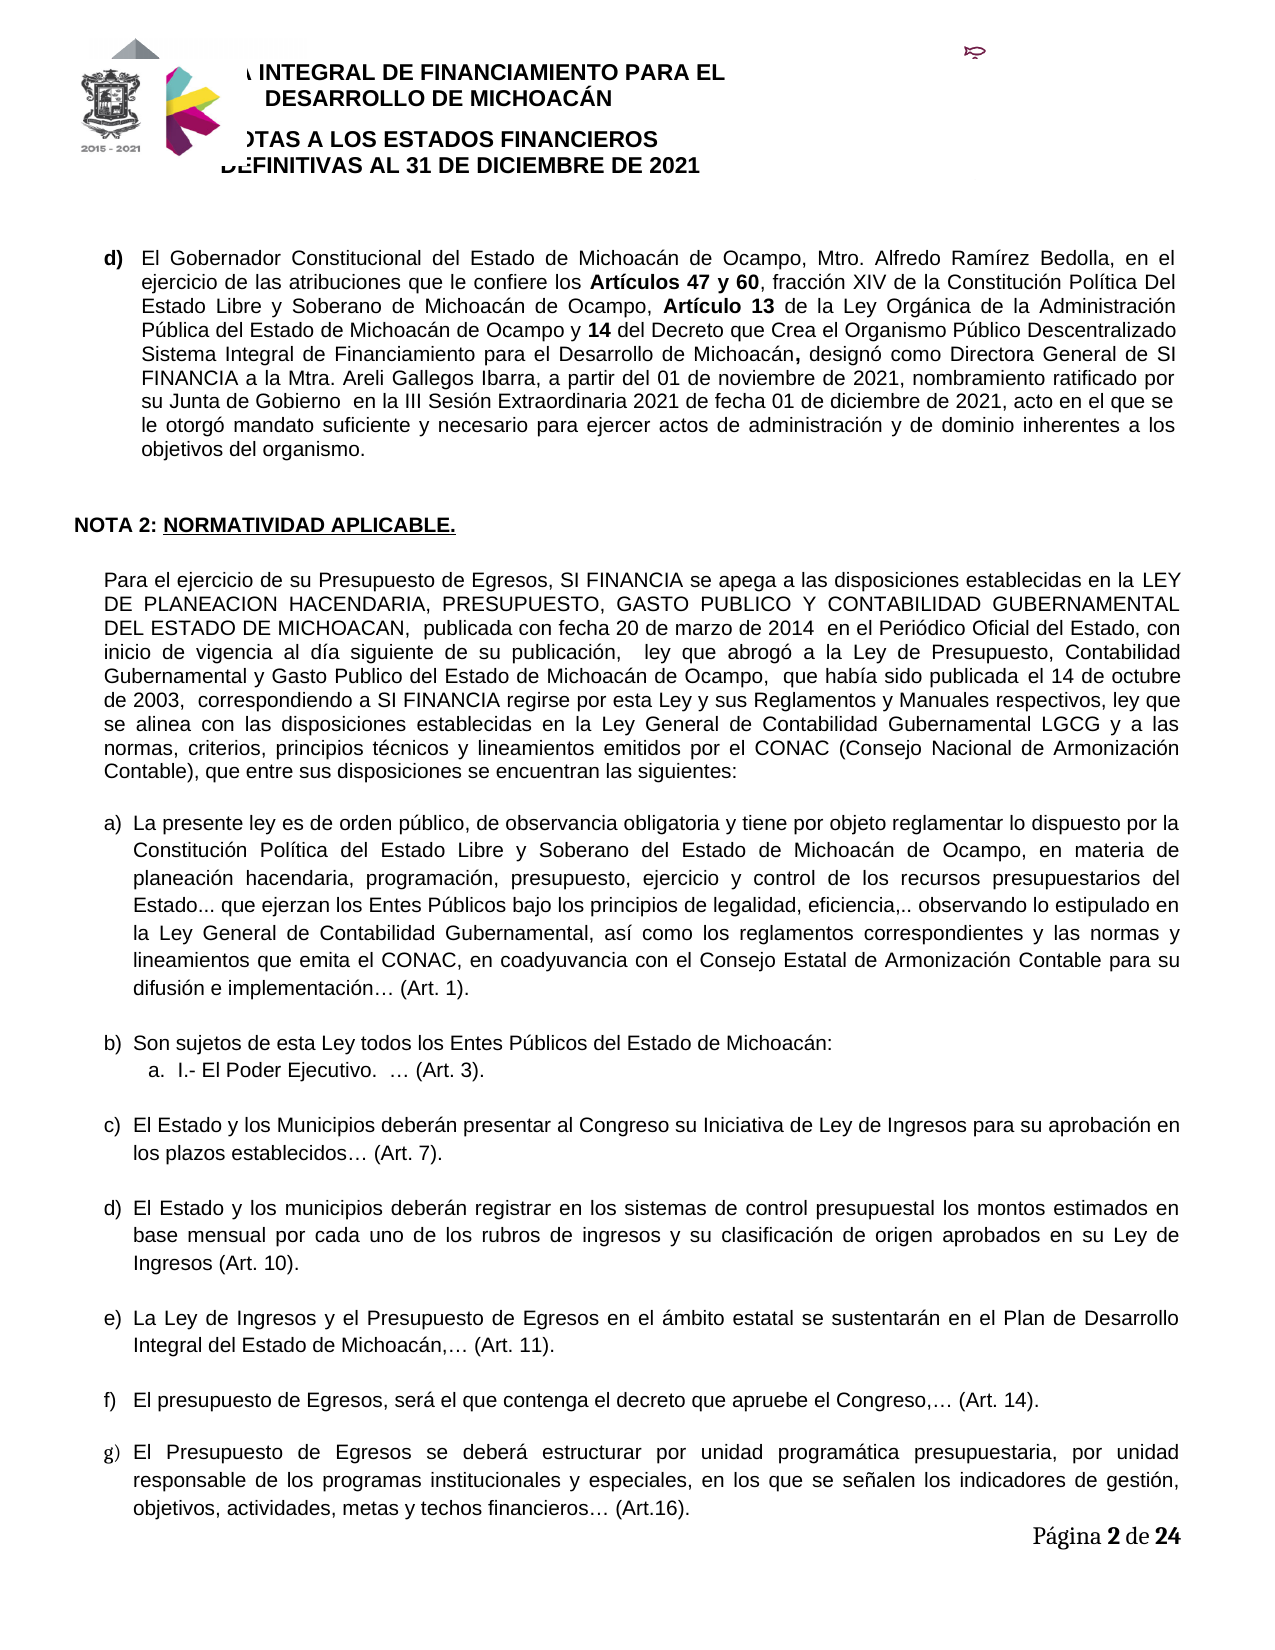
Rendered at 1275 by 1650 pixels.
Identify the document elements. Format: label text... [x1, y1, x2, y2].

list El Presupuesto de Egresos se deberá estructurar por unidad programática presupuestaria, por unidad responsable de los programas institucionales y especiales, en los que se señalen los indicadores de gestión, objetivos, actividades, metas y techos financieros… (Art.16). [103, 1440, 1181, 1519]
picture [50, 61, 247, 164]
list El Gobernador Constitucional del Estado de Michoacán de Ocampo, Mtro. Alfredo Ramírez Bedolla, en el ejercicio de las atribuciones que le confiere los Artículos 47 y 60, fracción XIV de la Constitución Política Del Estado Libre y Soberano de Michoacán de Ocampo, Artículo 13 de la Ley Orgánica de la Administración Pública del Estado de Michoacán de Ocampo y 14 del Decreto que Crea el Organismo Público Descentralizado Sistema Integral de Financiamiento para el Desarrollo de Michoacán, designó como Directora General de SI FINANCIA a la Mtra. Areli Gallegos Ibarra, a partir del 01 de noviembre de 2021, nombramiento ratificado por su Junta de Gobierno en la III Sesión Extraordinaria 2021 de fecha 01 de diciembre de 2021, acto en el que se le otorgó mandato suficiente y necesario para ejercer actos de administración y de dominio inherentes a los objetivos del organismo. [103, 246, 1177, 461]
list La Ley de Ingresos y el Presupuesto de Egresos en el ámbito estatal se sustentarán en el Plan de Desarrollo Integral del Estado de Michoacán,… (Art. 11). [103, 1306, 1181, 1357]
list Son sujetos de esta Ley todos los Entes Públicos del Estado de Michoacán: [103, 1031, 1181, 1055]
list La presente ley es de orden público, de observancia obligatoria y tiene por objeto reglamentar lo dispuesto por la Constitución Política del Estado Libre y Soberano del Estado de Michoacán de Ocampo, en materia de planeación hacendaria, programación, presupuesto, ejercicio y control de los recursos presupuestarios del Estado... que ejerzan los Entes Públicos bajo los principios de legalidad, eficiencia,.. observando lo estipulado en la Ley General de Contabilidad Gubernamental, así como los reglamentos correspondientes y las normas y lineamientos que emita el CONAC, en coadyuvancia con el Consejo Estatal de Armonización Contable para su difusión e implementación… (Art. 1). [103, 811, 1181, 1000]
list El Estado y los Municipios deberán presentar al Congreso su Iniciativa de Ley de Ingresos para su aprobación en los plazos establecidos… (Art. 7). [103, 1113, 1181, 1165]
list El presupuesto de Egresos, será el que contenga el decreto que apruebe el Congreso,… (Art. 14). [103, 1388, 1181, 1412]
list El Estado y los municipios deberán registrar en los sistemas de control presupuestal los montos estimados en base mensual por cada uno de los rubros de ingresos y su clasificación de origen aprobados en su Ley de Ingresos (Art. 10). [103, 1196, 1181, 1275]
text Para el ejercicio de su Presupuesto de Egresos, SI FINANCIA se apega a las disposiciones establecidas en la LEY DE PLANEACION HACENDARIA, PRESUPUESTO, GASTO PUBLICO Y CONTABILIDAD GUBERNAMENTAL DEL ESTADO DE MICHOACAN, publicada con fecha 20 de marzo de 2014 en el Periódico Oficial del Estado, con inicio de vigencia al día siguiente de su publicación, ley que abrogó a la Ley de Presupuesto, Contabilidad Gubernamental y Gasto Publico del Estado de Michoacán de Ocampo, que había sido publicada el 14 de octubre de 2003, correspondiendo a SI FINANCIA regirse por esta Ley y sus Reglamentos y Manuales respectivos, ley que se alinea con las disposiciones establecidas en la Ley General de Contabilidad Gubernamental LGCG y a las normas, criterios, principios técnicos y lineamientos emitidos por el CONAC (Consejo Nacional de Armonización Contable), que entre sus disposiciones se encuentran las siguientes: [103, 568, 1181, 783]
list I.- El Poder Ejecutivo. … (Art. 3). [148, 1058, 1181, 1082]
picture [941, 46, 1176, 59]
picture [88, 38, 307, 59]
text NOTA 2: NORMATIVIDAD APLICABLE. [74, 513, 1181, 537]
